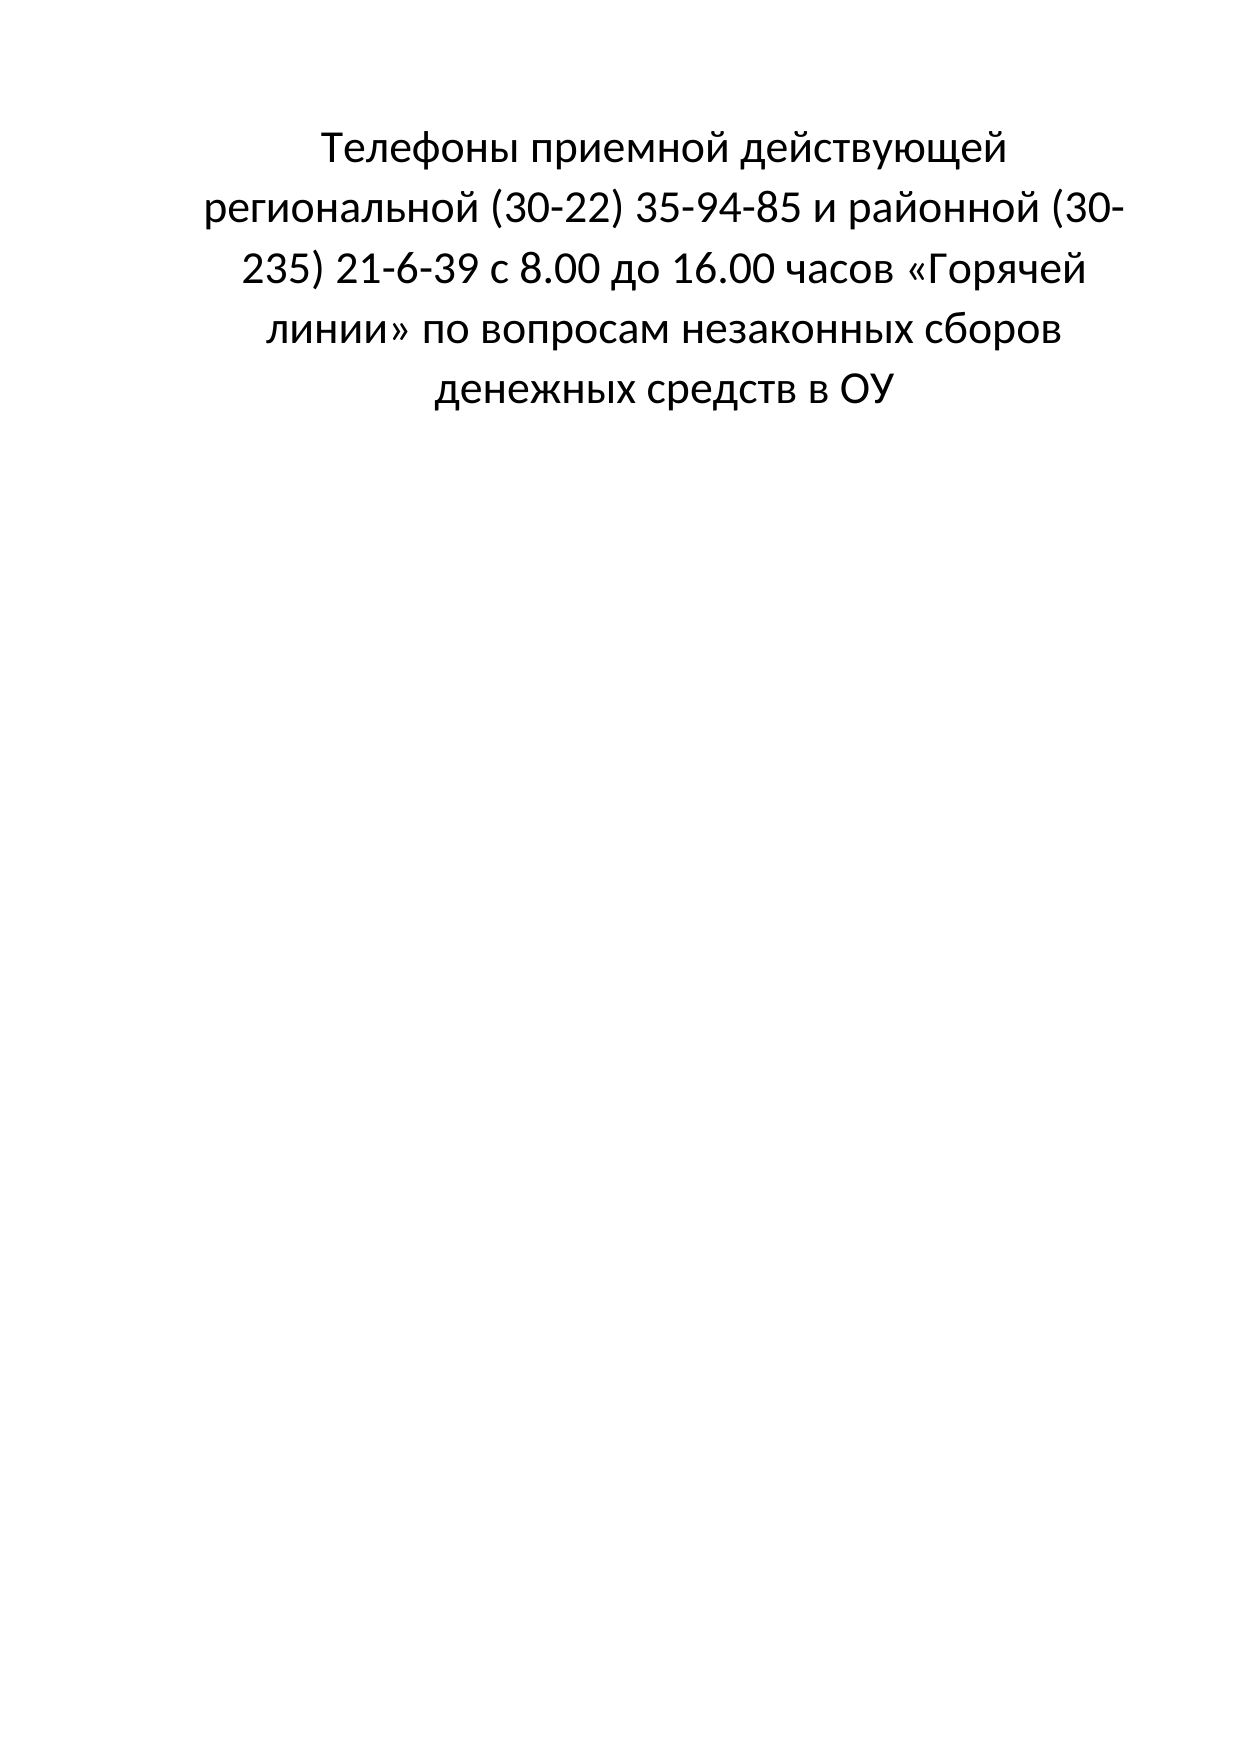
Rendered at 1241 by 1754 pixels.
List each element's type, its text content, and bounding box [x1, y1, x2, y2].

text Телефоны приемной действующей региональной (30-22) 35-94-85 и районной (30-235) 21-6-39 с 8.00 до 16.00 часов «Горячей линии» по вопросам незаконных сборов денежных средств в ОУ [177, 118, 1152, 415]
